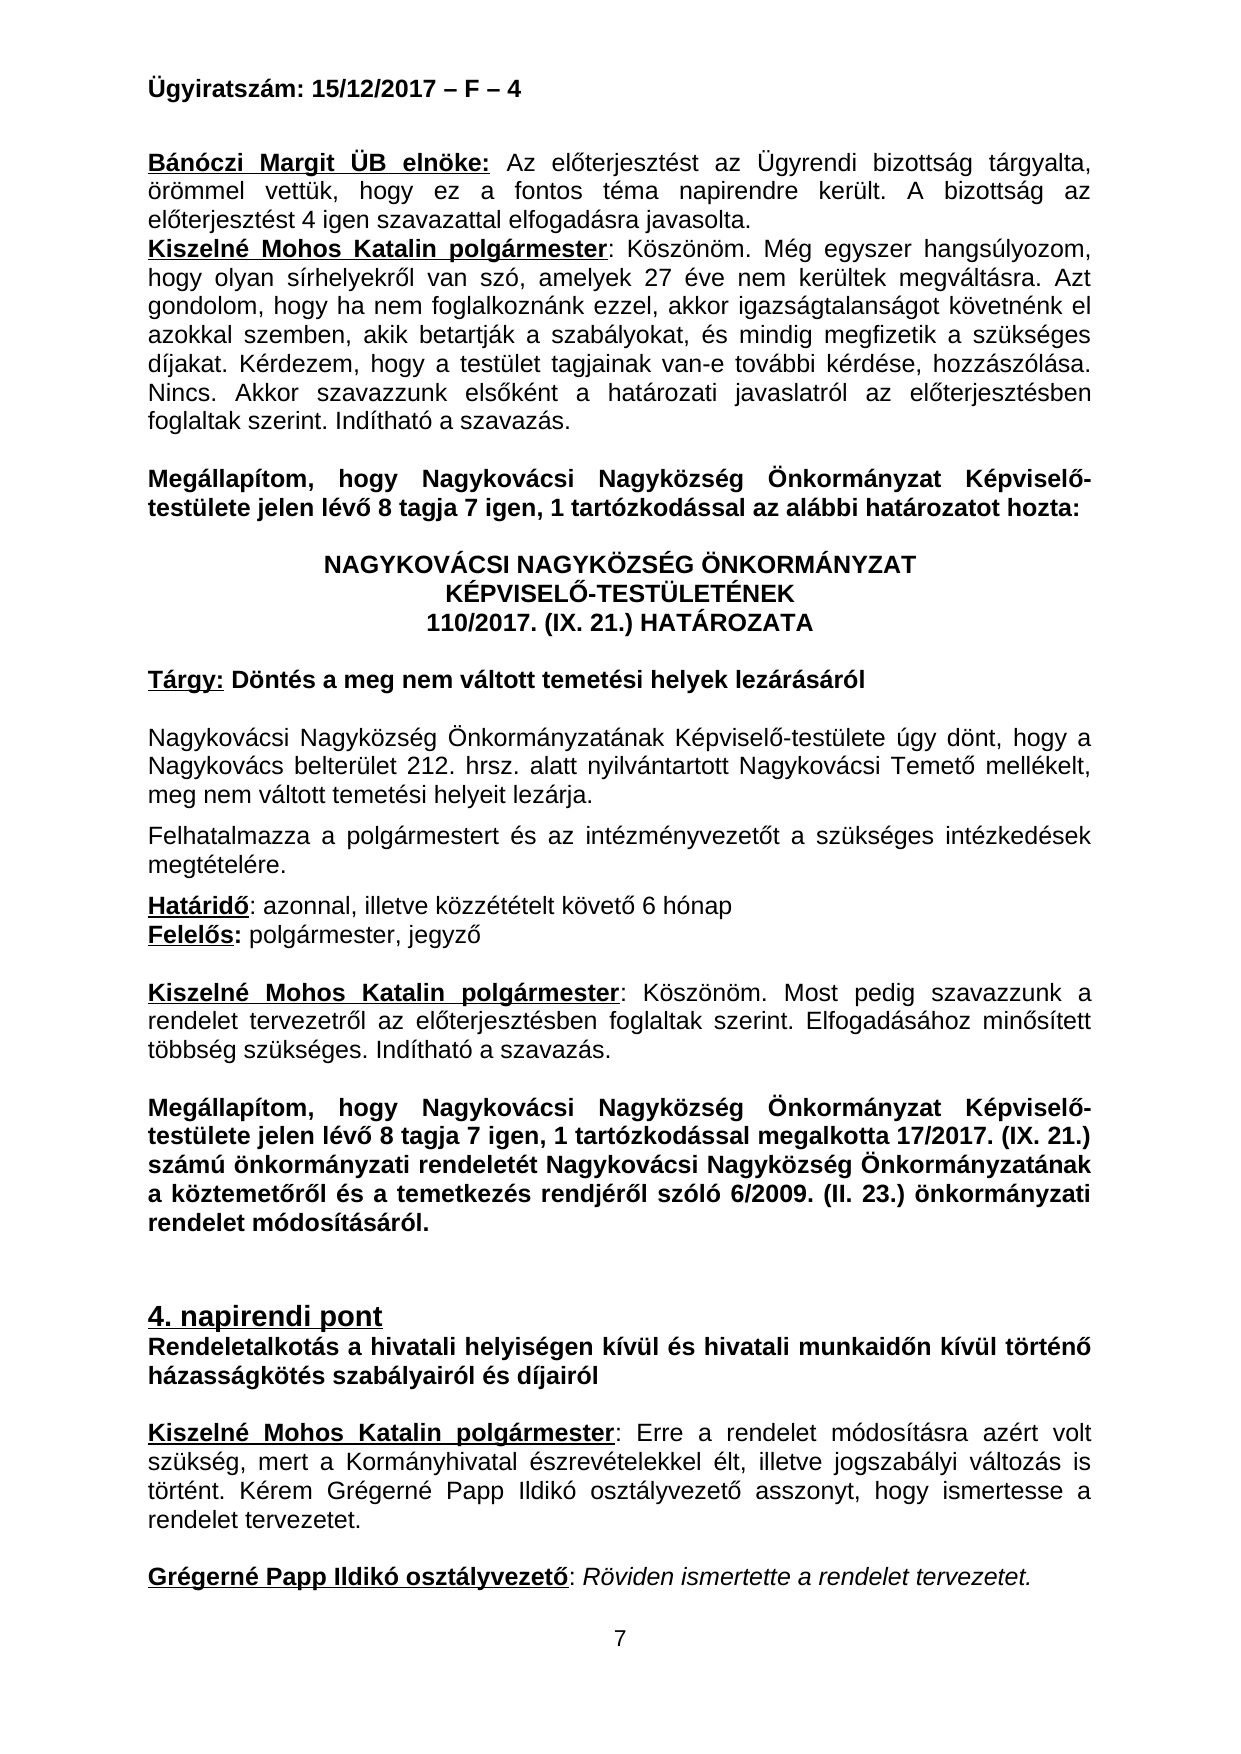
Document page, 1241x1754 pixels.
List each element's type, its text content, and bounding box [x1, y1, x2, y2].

text Kiszelné Mohos Katalin polgármester: Köszönöm. Most pedig szavazzunk a rendelet tervezetről az előterjesztésben foglaltak szerint. Elfogadásához minősített többség szükséges. Indítható a szavazás. [148, 978, 1093, 1064]
text 110/2017. (IX. 21.) HATÁROZATA [148, 608, 1093, 636]
text Bánóczi Margit ÜB elnöke: Az előterjesztést az Ügyrendi bizottság tárgyalta, örömmel vettük, hogy ez a fontos téma napirendre került. A bizottság az előterjesztést 4 igen szavazattal elfogadásra javasolta. [148, 148, 1093, 234]
text Felhatalmazza a polgármestert és az intézményvezetőt a szükséges intézkedések megtételére. [148, 821, 1093, 879]
text Határidő: azonnal, illetve közzétételt követő 6 hónap [148, 891, 1093, 920]
text KÉPVISELŐ-TESTÜLETÉNEK [148, 579, 1093, 608]
text Nagykovácsi Nagyközség Önkormányzatának Képviselő-testülete úgy dönt, hogy a Nagykovács belterület 212. hrsz. alatt nyilvántartott Nagykovácsi Temető mellékelt, meg nem váltott temetési helyeit lezárja. [148, 723, 1093, 809]
text 4. napirendi pont [148, 1299, 1093, 1332]
text Megállapítom, hogy Nagykovácsi Nagyközség Önkormányzat Képviselő-testülete jelen lévő 8 tagja 7 igen, 1 tartózkodással az alábbi határozatot hozta: [148, 464, 1093, 521]
text Kiszelné Mohos Katalin polgármester: Köszönöm. Még egyszer hangsúlyozom, hogy olyan sírhelyekről van szó, amelyek 27 éve nem kerültek megváltásra. Azt gondolom, hogy ha nem foglalkoznánk ezzel, akkor igazságtalanságot követnénk el azokkal szemben, akik betartják a szabályokat, és mindig megfizetik a szükséges díjakat. Kérdezem, hogy a testület tagjainak van-e további kérdése, hozzászólása. Nincs. Akkor szavazzunk elsőként a határozati javaslatról az előterjesztésben foglaltak szerint. Indítható a szavazás. [148, 234, 1093, 435]
text Felelős: polgármester, jegyző [148, 920, 1093, 949]
text Grégerné Papp Ildikó osztályvezető: Röviden ismertette a rendelet tervezetet. [148, 1562, 1093, 1591]
text NAGYKOVÁCSI NAGYKÖZSÉG ÖNKORMÁNYZAT [148, 550, 1093, 579]
text Tárgy: Döntés a meg nem váltott temetési helyek lezárásáról [148, 665, 1093, 694]
text Kiszelné Mohos Katalin polgármester: Erre a rendelet módosításra azért volt szükség, mert a Kormányhivatal észrevételekkel élt, illetve jogszabályi változás is történt. Kérem Grégerné Papp Ildikó osztályvezető asszonyt, hogy ismertesse a rendelet tervezetet. [148, 1418, 1093, 1533]
text Rendeletalkotás a hivatali helyiségen kívül és hivatali munkaidőn kívül történő házasságkötés szabályairól és díjairól [148, 1332, 1093, 1390]
text Megállapítom, hogy Nagykovácsi Nagyközség Önkormányzat Képviselő-testülete jelen lévő 8 tagja 7 igen, 1 tartózkodással megalkotta 17/2017. (IX. 21.) számú önkormányzati rendeletét Nagykovácsi Nagyközség Önkormányzatának a köztemetőről és a temetkezés rendjéről szóló 6/2009. (II. 23.) önkormányzati rendelet módosításáról. [148, 1093, 1093, 1236]
